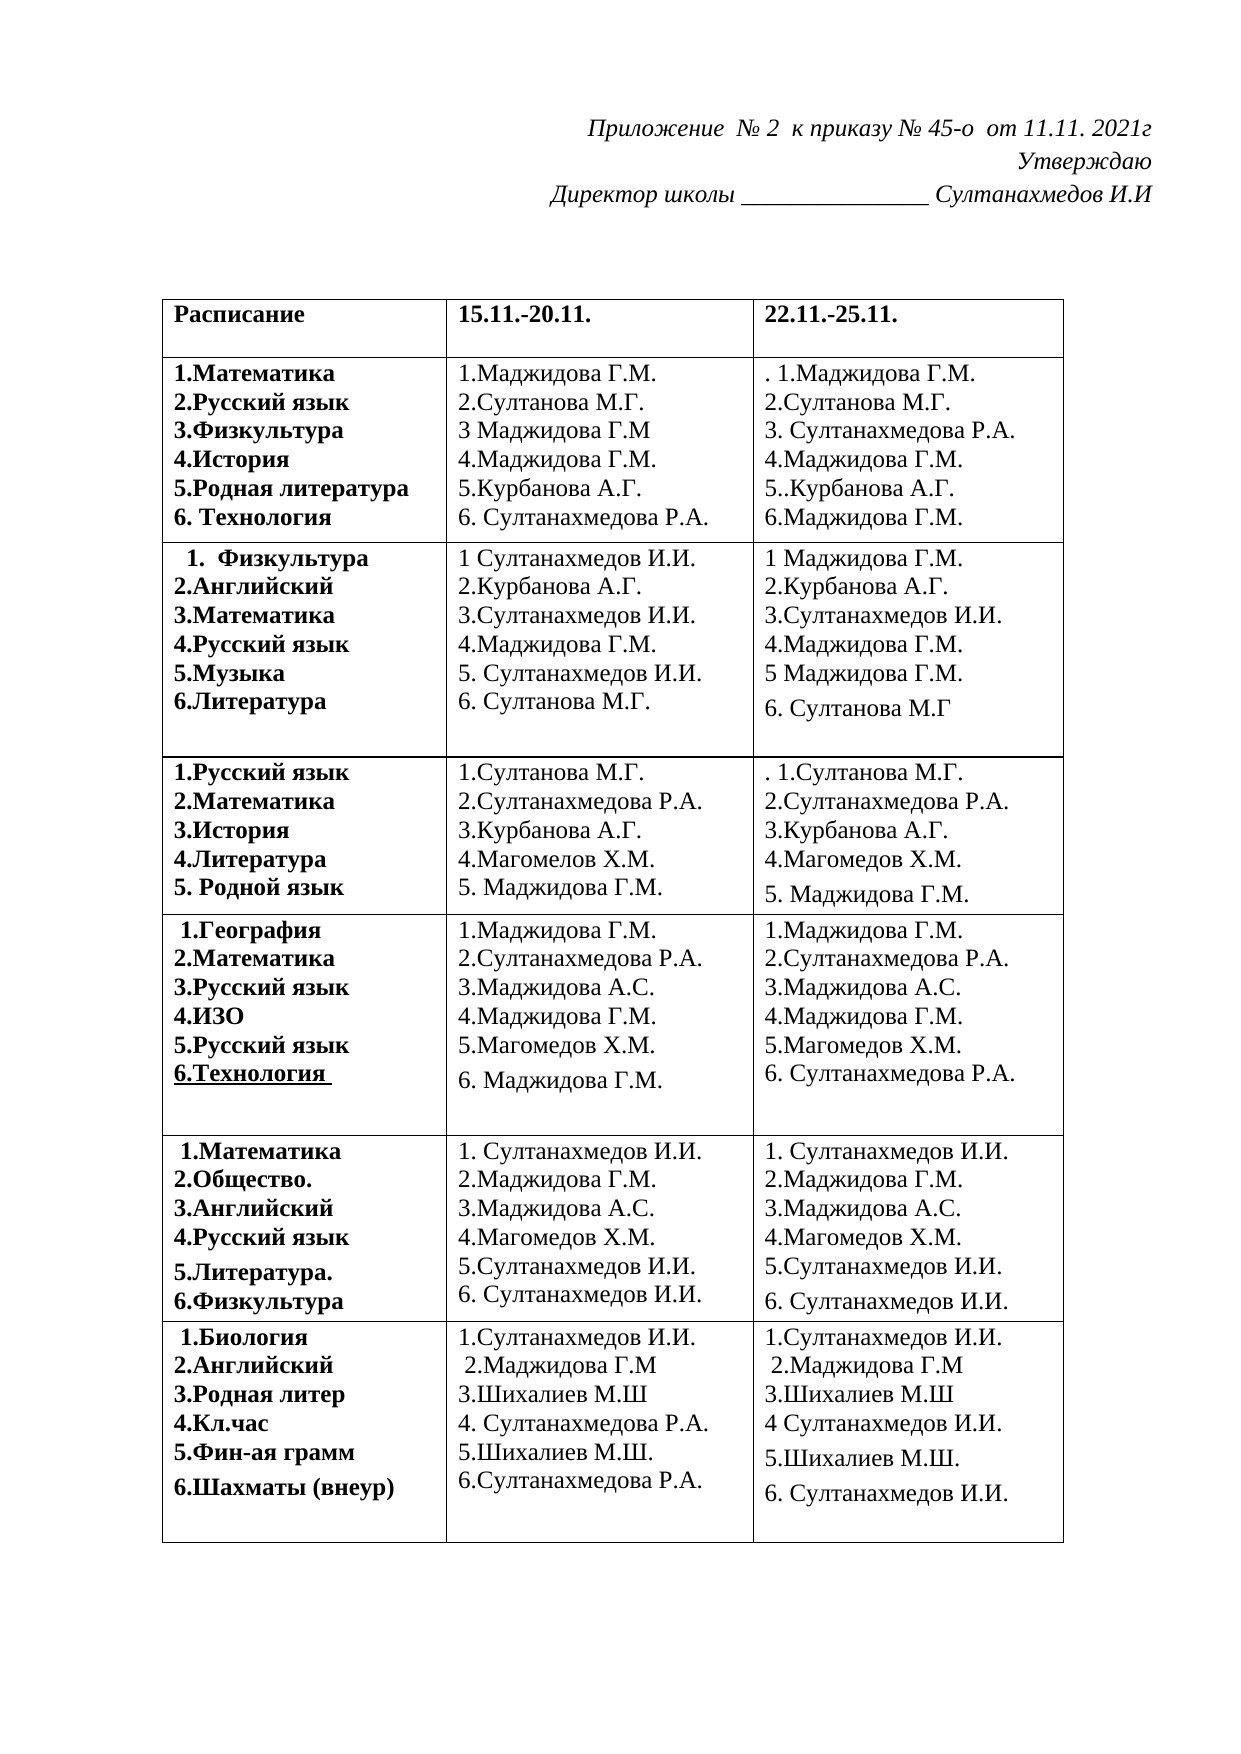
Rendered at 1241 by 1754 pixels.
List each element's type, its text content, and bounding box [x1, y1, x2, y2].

table_cell 1.Маджидова Г.М. 2.Султанахмедова Р.А. 3.Маджидова А.С. 4.Маджидова Г.М. 5.Магомедов Х.М. 6. Маджидова Г.М. [447, 915, 753, 1135]
table_cell 1. Физкультура 2.Английский 3.Математика 4.Русский язык 5.Музыка 6.Литература [163, 543, 446, 756]
table_header 15.11.-20.11. [447, 300, 753, 357]
table_cell 1. Султанахмедов И.И. 2.Маджидова Г.М. 3.Маджидова А.С. 4.Магомедов Х.М. 5.Султанахмедов И.И. 6. Султанахмедов И.И. [754, 1136, 1063, 1321]
table_cell 1.Русский язык 2.Математика 3.История 4.Литература 5. Родной язык [163, 758, 446, 914]
table_cell 1.Биология 2.Английский 3.Родная литер 4.Кл.час 5.Фин-ая грамм 6.Шахматы (внеур) [163, 1322, 446, 1542]
text Директор школы _______________ Султанахмедов И.И [103, 179, 1152, 208]
text Утверждаю [103, 146, 1152, 175]
text Приложение № 2 к приказу № 45-о от 11.11. 2021г [103, 113, 1152, 142]
table_cell 1.Султанахмедов И.И. 2.Маджидова Г.М 3.Шихалиев М.Ш 4 Султанахмедов И.И. 5.Шихалиев М.Ш. 6. Султанахмедов И.И. [754, 1322, 1063, 1542]
table_cell . 1.Маджидова Г.М. 2.Султанова М.Г. 3. Султанахмедова Р.А. 4.Маджидова Г.М. 5..Курбанова А.Г. 6.Маджидова Г.М. [754, 358, 1063, 542]
table_cell 1.Султанахмедов И.И. 2.Маджидова Г.М 3.Шихалиев М.Ш 4. Султанахмедова Р.А. 5.Шихалиев М.Ш. 6.Султанахмедова Р.А. [447, 1322, 753, 1542]
table_cell 1.География 2.Математика 3.Русский язык 4.ИЗО 5.Русский язык 6.Технология [163, 915, 446, 1135]
table_cell . 1.Султанова М.Г. 2.Султанахмедова Р.А. 3.Курбанова А.Г. 4.Магомедов Х.М. 5. Маджидова Г.М. [754, 758, 1063, 914]
table_cell 1.Маджидова Г.М. 2.Султанахмедова Р.А. 3.Маджидова А.С. 4.Маджидова Г.М. 5.Магомедов Х.М. 6. Султанахмедова Р.А. [754, 915, 1063, 1135]
table_cell 1.Султанова М.Г. 2.Султанахмедова Р.А. 3.Курбанова А.Г. 4.Магомелов Х.М. 5. Маджидова Г.М. [447, 758, 753, 914]
table_header 22.11.-25.11. [754, 300, 1063, 357]
table_cell 1 Маджидова Г.М. 2.Курбанова А.Г. 3.Султанахмедов И.И. 4.Маджидова Г.М. 5 Маджидова Г.М. 6. Султанова М.Г [754, 543, 1063, 756]
table_cell 1.Математика 2.Общество. 3.Английский 4.Русский язык 5.Литература. 6.Физкультура [163, 1136, 446, 1321]
table_cell 1. Султанахмедов И.И. 2.Маджидова Г.М. 3.Маджидова А.С. 4.Магомедов Х.М. 5.Султанахмедов И.И. 6. Султанахмедов И.И. [447, 1136, 753, 1321]
table_header Расписание [163, 300, 446, 357]
table_cell 1.Маджидова Г.М. 2.Султанова М.Г. 3 Маджидова Г.М 4.Маджидова Г.М. 5.Курбанова А.Г. 6. Султанахмедова Р.А. [447, 358, 753, 542]
table_cell 1.Математика 2.Русский язык 3.Физкультура 4.История 5.Родная литература 6. Технология [163, 358, 446, 542]
table_cell 1 Султанахмедов И.И. 2.Курбанова А.Г. 3.Султанахмедов И.И. 4.Маджидова Г.М. 5. Султанахмедов И.И. 6. Султанова М.Г. [447, 543, 753, 756]
